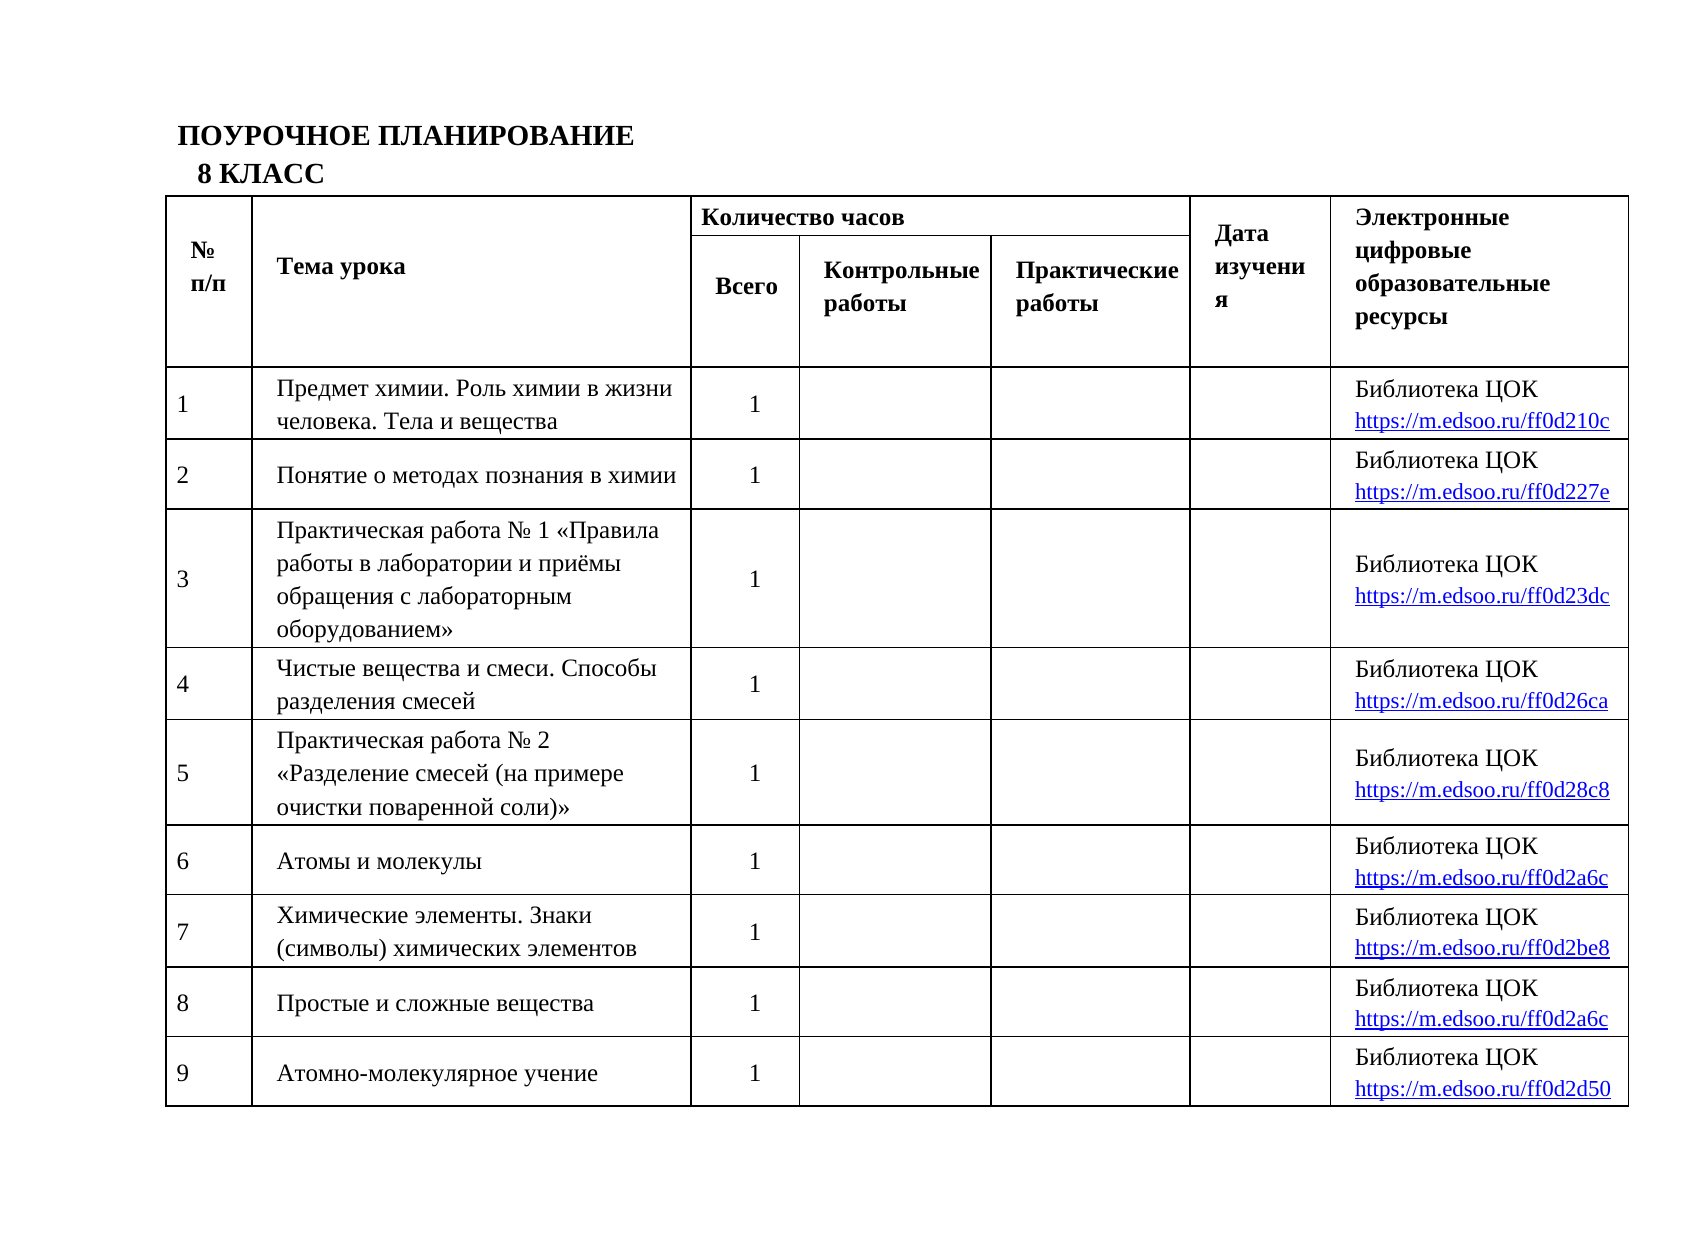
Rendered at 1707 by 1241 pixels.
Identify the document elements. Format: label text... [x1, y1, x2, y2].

table_cell [1191, 440, 1330, 508]
table_cell 2 [167, 440, 251, 508]
table_cell Атомы и молекулы [253, 826, 690, 894]
table_cell [1191, 648, 1330, 719]
table_cell Библиотека ЦОК https://m.edsoo.ru/ff0d28c8 [1331, 720, 1628, 824]
table_cell [800, 826, 990, 894]
table_cell 1 [692, 510, 799, 646]
table_cell 9 [167, 1037, 251, 1105]
table_cell [800, 368, 990, 438]
table_cell 1 [692, 440, 799, 508]
table_cell Библиотека ЦОК https://m.edsoo.ru/ff0d2a6c [1331, 968, 1628, 1036]
table_header Электронные цифровые образовательные ресурсы [1331, 197, 1628, 366]
table_cell Атомно-молекулярное учение [253, 1037, 690, 1105]
table_cell [992, 968, 1189, 1036]
table_cell [992, 720, 1189, 824]
table_cell [1191, 895, 1330, 966]
table_cell Практическая работа № 1 «Правила работы в лаборатории и приёмы обращения с лабораторным оборудованием» [253, 510, 690, 646]
table_cell [800, 510, 990, 646]
table_cell 8 [167, 968, 251, 1036]
table_cell [1191, 720, 1330, 824]
table_cell [992, 510, 1189, 646]
table_cell Практические работы [992, 236, 1189, 366]
table_cell [1191, 368, 1330, 438]
table_cell Библиотека ЦОК https://m.edsoo.ru/ff0d2a6c [1331, 826, 1628, 894]
table_cell 1 [692, 895, 799, 966]
table_cell 1 [692, 968, 799, 1036]
table_cell Всего [692, 236, 799, 366]
table_cell Практическая работа № 2 «Разделение смесей (на примере очистки поваренной соли)» [253, 720, 690, 824]
table_cell Библиотека ЦОК https://m.edsoo.ru/ff0d23dc [1331, 510, 1628, 646]
table_cell [992, 648, 1189, 719]
table_cell [992, 1037, 1189, 1105]
table_cell [992, 368, 1189, 438]
table_cell [992, 895, 1189, 966]
table_cell 7 [167, 895, 251, 966]
table_cell [800, 895, 990, 966]
table_cell [800, 648, 990, 719]
table_cell [800, 1037, 990, 1105]
table_cell [1191, 968, 1330, 1036]
table_cell Чистые вещества и смеси. Способы разделения смесей [253, 648, 690, 719]
text 8 КЛАСС [190, 157, 1618, 190]
table_cell [1191, 826, 1330, 894]
table_cell Библиотека ЦОК https://m.edsoo.ru/ff0d26ca [1331, 648, 1628, 719]
table_cell Понятие о методах познания в химии [253, 440, 690, 508]
table_cell 5 [167, 720, 251, 824]
table_cell [800, 720, 990, 824]
table_cell Библиотека ЦОК https://m.edsoo.ru/ff0d2be8 [1331, 895, 1628, 966]
table_cell Предмет химии. Роль химии в жизни человека. Тела и вещества [253, 368, 690, 438]
table_cell 1 [692, 826, 799, 894]
table_cell Библиотека ЦОК https://m.edsoo.ru/ff0d227e [1331, 440, 1628, 508]
table_cell 1 [692, 368, 799, 438]
table_cell 4 [167, 648, 251, 719]
table_header Количество часов [692, 197, 1189, 234]
table_cell Библиотека ЦОК https://m.edsoo.ru/ff0d2d50 [1331, 1037, 1628, 1105]
table_cell 1 [692, 720, 799, 824]
table_cell Химические элементы. Знаки (символы) химических элементов [253, 895, 690, 966]
table_cell 1 [167, 368, 251, 438]
table_cell [800, 440, 990, 508]
table_cell 6 [167, 826, 251, 894]
table_cell [1191, 1037, 1330, 1105]
table_cell [992, 826, 1189, 894]
table_cell Контрольные работы [800, 236, 990, 366]
text ПОУРОЧНОЕ ПЛАНИРОВАНИЕ [177, 118, 1618, 152]
table_cell Простые и сложные вещества [253, 968, 690, 1036]
table_cell Библиотека ЦОК https://m.edsoo.ru/ff0d210c [1331, 368, 1628, 438]
table_cell [1191, 510, 1330, 646]
table_cell 1 [692, 1037, 799, 1105]
table_header Тема урока [253, 197, 690, 366]
table_cell [992, 440, 1189, 508]
table_cell 3 [167, 510, 251, 646]
table_header Дата изучения [1191, 197, 1330, 366]
table_cell 1 [692, 648, 799, 719]
table_cell [800, 968, 990, 1036]
table_header № п/п [167, 197, 251, 366]
